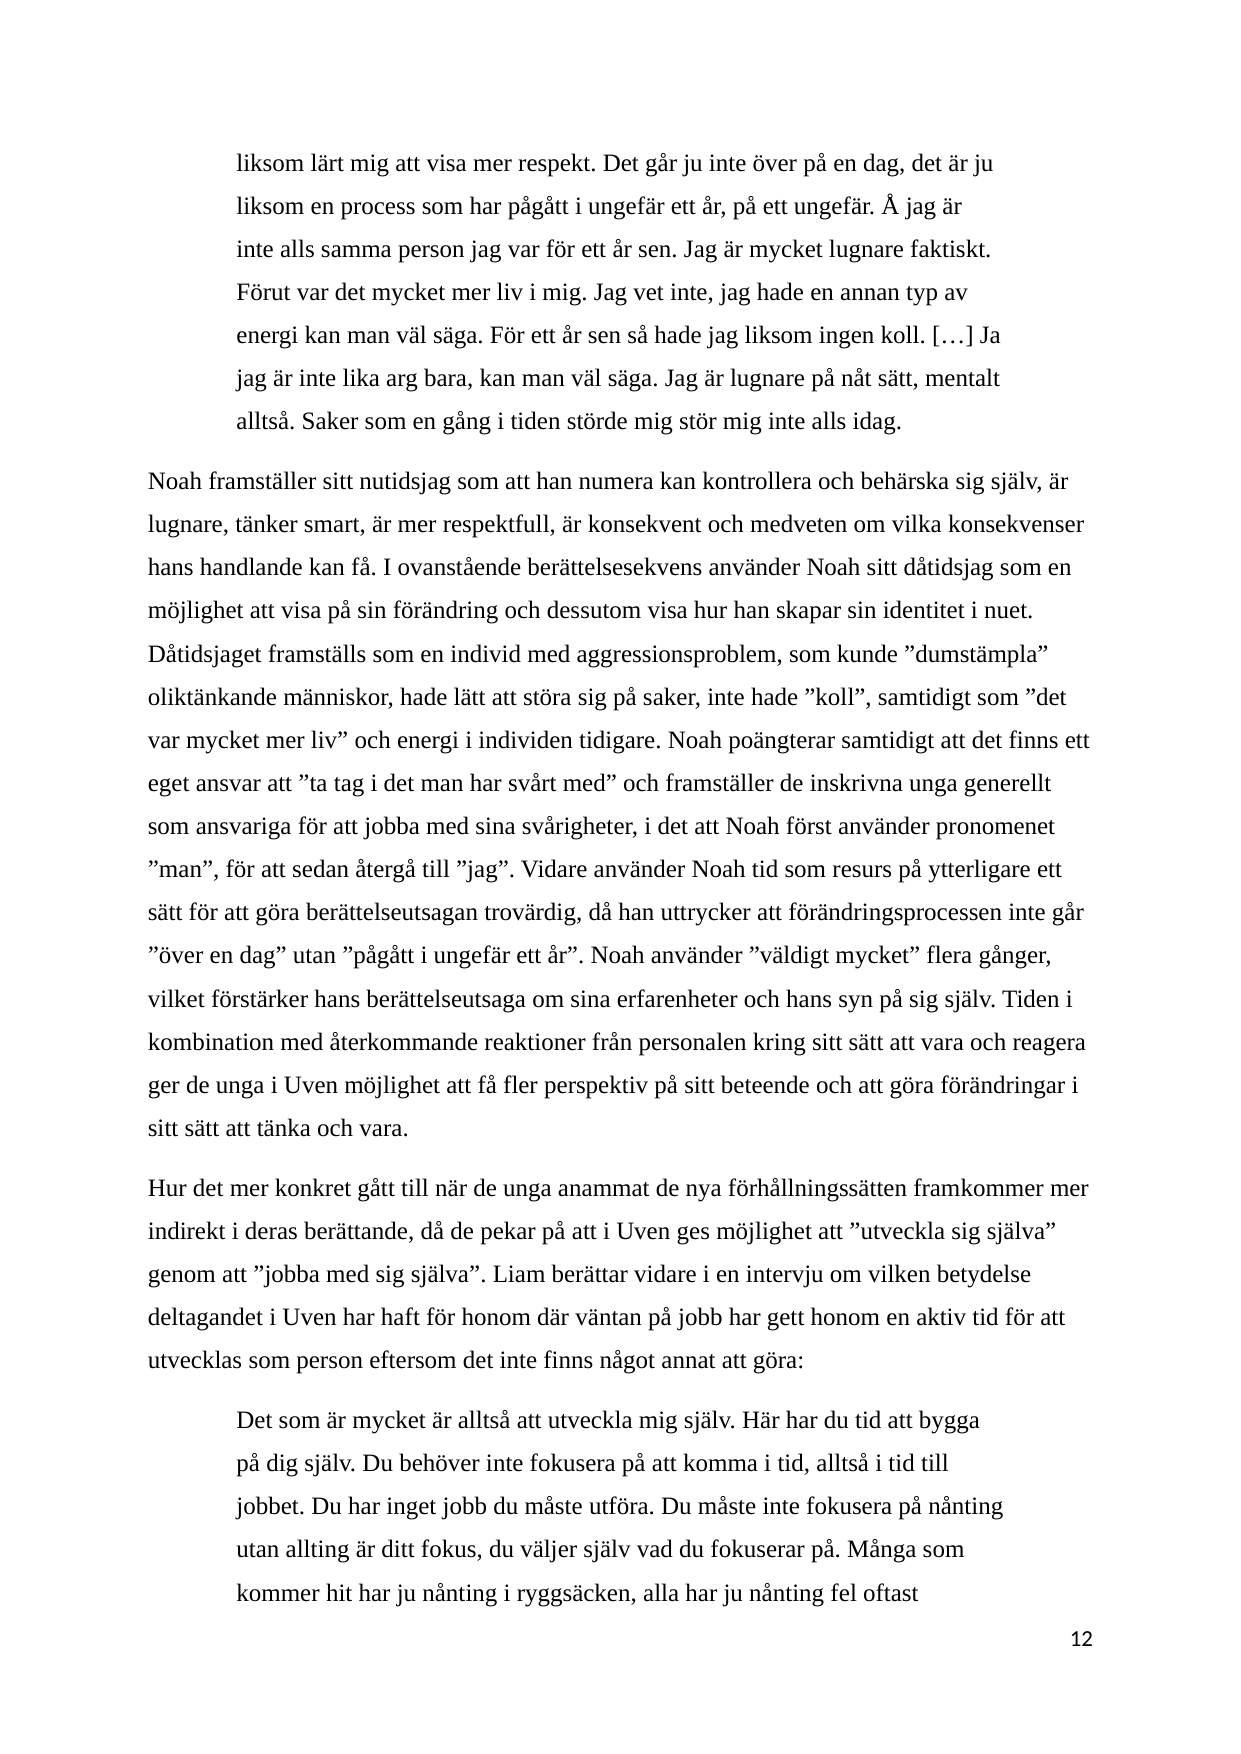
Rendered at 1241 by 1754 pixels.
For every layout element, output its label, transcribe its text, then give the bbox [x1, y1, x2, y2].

text Hur det mer konkret gått till när de unga anammat de nya förhållningssätten framkommer mer indirekt i deras berättande, då de pekar på att i Uven ges möjlighet att ”utveckla sig själva” genom att ”jobba med sig själva”. Liam berättar vidare i en intervju om vilken betydelse deltagandet i Uven har haft för honom där väntan på jobb har gett honom en aktiv tid för att utvecklas som person eftersom det inte finns något annat att göra: [148, 1173, 1093, 1374]
text Noah framställer sitt nutidsjag som att han numera kan kontrollera och behärska sig själv, är lugnare, tänker smart, är mer respektfull, är konsekvent och medveten om vilka konsekvenser hans handlande kan få. I ovanstående berättelsesekvens använder Noah sitt dåtidsjag som en möjlighet att visa på sin förändring och dessutom visa hur han skapar sin identitet i nuet. Dåtidsjaget framställs som en individ med aggressionsproblem, som kunde ”dumstämpla” oliktänkande människor, hade lätt att störa sig på saker, inte hade ”koll”, samtidigt som ”det var mycket mer liv” och energi i individen tidigare. Noah poängterar samtidigt att det finns ett eget ansvar att ”ta tag i det man har svårt med” och framställer de inskrivna unga generellt som ansvariga för att jobba med sina svårigheter, i det att Noah först använder pronomenet ”man”, för att sedan återgå till ”jag”. Vidare använder Noah tid som resurs på ytterligare ett sätt för att göra berättelseutsagan trovärdig, då han uttrycker att förändringsprocessen inte går ”över en dag” utan ”pågått i ungefär ett år”. Noah använder ”väldigt mycket” flera gånger, vilket förstärker hans berättelseutsaga om sina erfarenheter och hans syn på sig själv. Tiden i kombination med återkommande reaktioner från personalen kring sitt sätt att vara och reagera ger de unga i Uven möjlighet att få fler perspektiv på sitt beteende och att göra förändringar i sitt sätt att tänka och vara. [148, 466, 1093, 1142]
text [236, 148, 1004, 435]
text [236, 1405, 1004, 1606]
